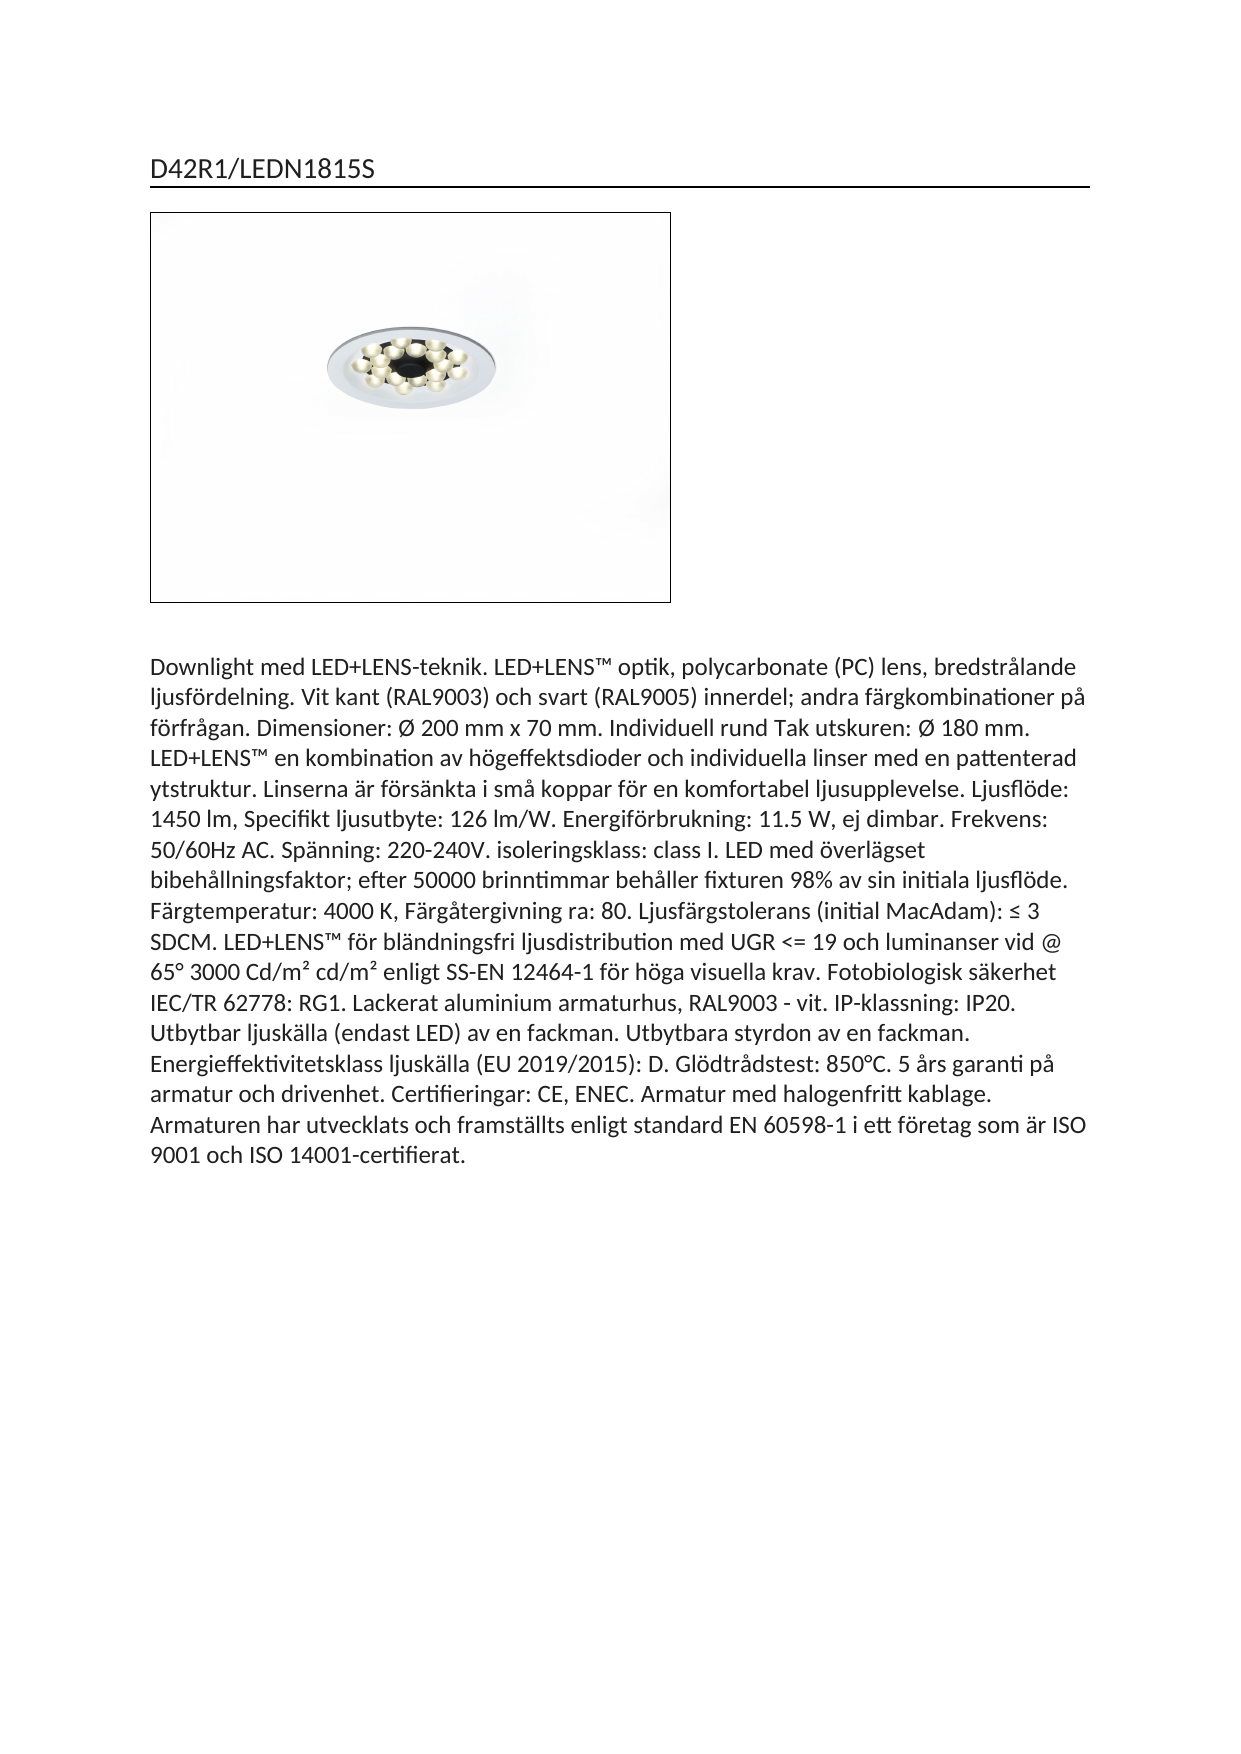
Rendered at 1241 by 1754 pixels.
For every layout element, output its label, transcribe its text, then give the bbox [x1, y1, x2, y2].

picture [151, 213, 670, 602]
text D42R1/LEDN1815S [150, 150, 1090, 186]
text Downlight med LED+LENS-teknik. LED+LENS™ optik, polycarbonate (PC) lens, bredstrålande ljusfördelning. Vit kant (RAL9003) och svart (RAL9005) innerdel; andra färgkombinationer på förfrågan. Dimensioner: Ø 200 mm x 70 mm. Individuell rund Tak utskuren: Ø 180 mm. LED+LENS™ en kombination av högeffektsdioder och individuella linser med en pattenterad ytstruktur. Linserna är försänkta i små koppar för en komfortabel ljusupplevelse. Ljusflöde: 1450 lm, Specifikt ljusutbyte: 126 lm/W. Energiförbrukning: 11.5 W, ej dimbar. Frekvens: 50/60Hz AC. Spänning: 220-240V. isoleringsklass: class I. LED med överlägset bibehållningsfaktor; efter 50000 brinntimmar behåller fixturen 98% av sin initiala ljusflöde. Färgtemperatur: 4000 K, Färgåtergivning ra: 80. Ljusfärgstolerans (initial MacAdam): ≤ 3 SDCM. LED+LENS™ för bländningsfri ljusdistribution med UGR <= 19 och luminanser vid @ 65° 3000 Cd/m² cd/m² enligt SS-EN 12464-1 för höga visuella krav. Fotobiologisk säkerhet IEC/TR 62778: RG1. Lackerat aluminium armaturhus, RAL9003 - vit. IP-klassning: IP20. Utbytbar ljuskälla (endast LED) av en fackman. Utbytbara styrdon av en fackman. Energieffektivitetsklass ljuskälla (EU 2019/2015): D. Glödtrådstest: 850°C. 5 års garanti på armatur och drivenhet. Certifieringar: CE, ENEC. Armatur med halogenfritt kablage. Armaturen har utvecklats och framställts enligt standard EN 60598-1 i ett företag som är ISO 9001 och ISO 14001-certifierat. [150, 651, 1090, 1170]
